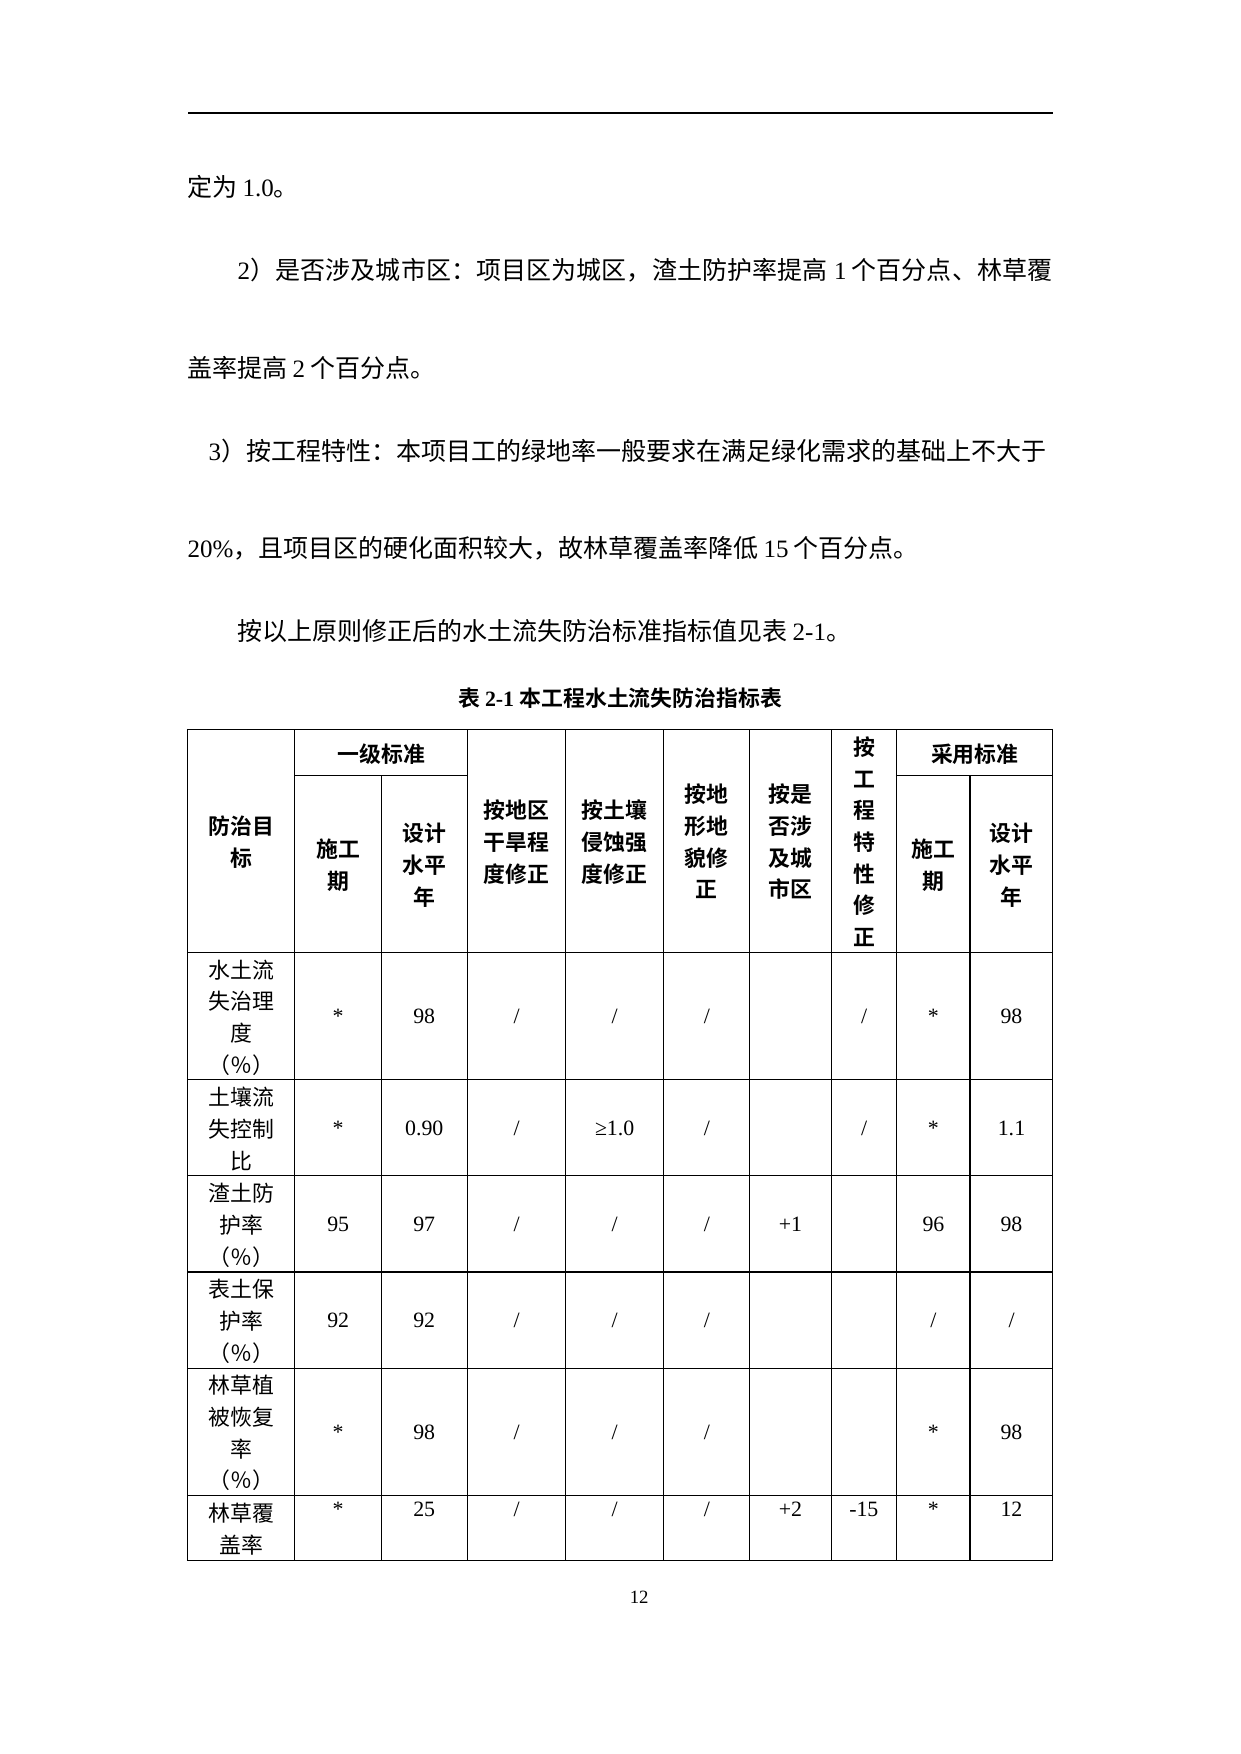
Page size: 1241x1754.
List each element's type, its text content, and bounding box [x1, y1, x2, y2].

table_header 按地区干旱程度修正 [468, 730, 565, 952]
table_cell [750, 1369, 831, 1495]
table_cell 水土流失治理度（％） [188, 953, 294, 1079]
table_cell * [295, 1080, 381, 1175]
table_cell 95 [295, 1176, 381, 1271]
table_cell / [832, 1080, 896, 1175]
table_cell / [566, 1273, 663, 1367]
table_cell / [566, 953, 663, 1079]
table_cell 98 [971, 953, 1052, 1079]
table_cell / [468, 1369, 565, 1495]
table_cell / [468, 1176, 565, 1271]
table_cell 98 [382, 953, 467, 1079]
text 2）是否涉及城市区：项目区为城区，渣土防护率提高1个百分点、林草覆盖率提高2个百分点。 [187, 236, 1053, 399]
table_header 一级标准 [295, 730, 467, 775]
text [187, 153, 1053, 218]
table_cell / [664, 1273, 749, 1367]
table_cell / [971, 1273, 1052, 1367]
table_header 防治目标 [188, 730, 294, 952]
table_cell 98 [971, 1369, 1052, 1495]
table_cell * [295, 1496, 381, 1559]
table_cell 25 [382, 1496, 467, 1559]
table_cell +2 [750, 1496, 831, 1559]
table_header 按工程特性修正 [832, 730, 896, 952]
table_cell 表土保护率（％） [188, 1273, 294, 1367]
table_cell * [897, 953, 969, 1079]
table_cell / [566, 1369, 663, 1495]
subtitle 表2-1 本工程水土流失防治指标表 [187, 681, 1053, 713]
table_cell 施工期 [897, 776, 969, 952]
table_cell 渣土防护率（％） [188, 1176, 294, 1271]
table_cell / [664, 1176, 749, 1271]
table_cell * [897, 1369, 969, 1495]
table_cell -15 [832, 1496, 896, 1559]
text 按以上原则修正后的水土流失防治标准指标值见表2-1。 [187, 597, 1053, 662]
table_cell / [664, 1080, 749, 1175]
table_cell [832, 1369, 896, 1495]
table_cell / [832, 953, 896, 1079]
table_header 按是否涉及城市区 [750, 730, 831, 952]
table_cell ≥1.0 [566, 1080, 663, 1175]
table_cell 1.1 [971, 1080, 1052, 1175]
table_cell / [664, 953, 749, 1079]
text 3）按工程特性：本项目工的绿地率一般要求在满足绿化需求的基础上不大于20%，且项目区的硬化面积较大，故林草覆盖率降低15个百分点。 [187, 417, 1053, 579]
table_cell [832, 1176, 896, 1271]
table_cell [750, 1273, 831, 1367]
table_header 按地形地貌修正 [664, 730, 749, 952]
table_cell 98 [971, 1176, 1052, 1271]
table_cell * [295, 1369, 381, 1495]
table_header 按土壤侵蚀强度修正 [566, 730, 663, 952]
table_cell * [897, 1080, 969, 1175]
table_cell 施工期 [295, 776, 381, 952]
table_cell / [468, 1496, 565, 1559]
table_cell / [664, 1369, 749, 1495]
table_cell [750, 1080, 831, 1175]
table_cell 12 [971, 1496, 1052, 1559]
table_cell [832, 1273, 896, 1367]
table_cell 92 [382, 1273, 467, 1367]
table_header 采用标准 [897, 730, 1052, 775]
table_cell / [897, 1273, 969, 1367]
table_cell / [468, 953, 565, 1079]
table_cell / [468, 1273, 565, 1367]
table_cell 土壤流失控制比 [188, 1080, 294, 1175]
table_cell / [468, 1080, 565, 1175]
table_cell 0.90 [382, 1080, 467, 1175]
table_cell 96 [897, 1176, 969, 1271]
table_cell 林草植被恢复率（％） [188, 1369, 294, 1495]
table_cell 98 [382, 1369, 467, 1495]
table_cell +1 [750, 1176, 831, 1271]
table_cell * [295, 953, 381, 1079]
table_cell / [664, 1496, 749, 1559]
table_cell / [566, 1496, 663, 1559]
table_cell 92 [295, 1273, 381, 1367]
table_cell / [566, 1176, 663, 1271]
table_cell * [897, 1496, 969, 1559]
table_cell 设计水平年 [971, 776, 1052, 952]
table_cell [750, 953, 831, 1079]
table_cell 97 [382, 1176, 467, 1271]
table_cell 林草覆盖率（％） [188, 1496, 294, 1559]
table_cell 设计水平年 [382, 776, 467, 952]
